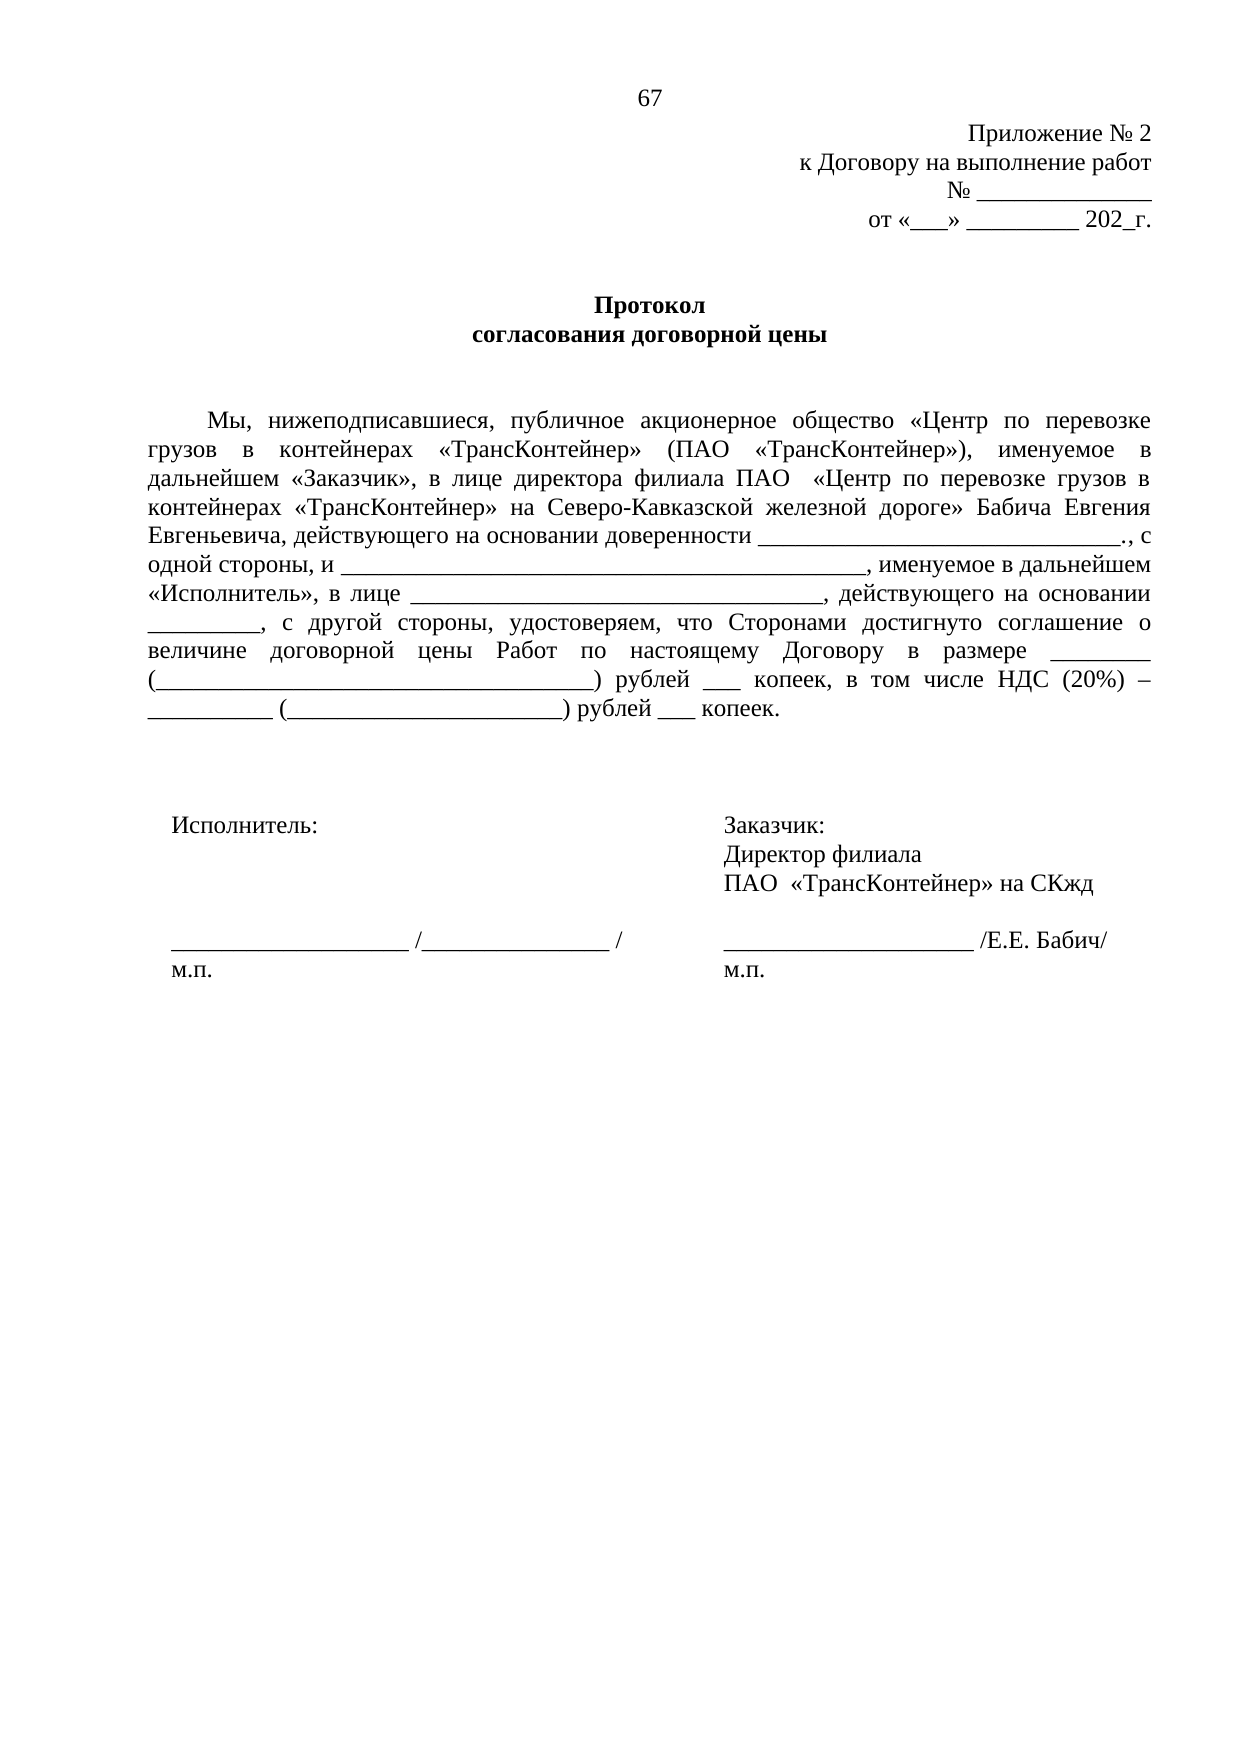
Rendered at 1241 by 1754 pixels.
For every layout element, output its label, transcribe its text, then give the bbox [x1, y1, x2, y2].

text Приложение № 2 [148, 118, 1152, 147]
table_header Исполнитель: ___________________ /_______________ / м.п. [160, 811, 712, 1027]
text согласования договорной цены [148, 319, 1152, 348]
text № ______________ [148, 176, 1152, 204]
text Мы, нижеподписавшиеся, публичное акционерное общество «Центр по перевозке грузов в контейнерах «ТрансКонтейнер» (ПАО «ТрансКонтейнер»), именуемое в дальнейшем «Заказчик», в лице директора филиала ПАО «Центр по перевозке грузов в контейнерах «ТрансКонтейнер» на Северо-Кавказской железной дороге» Бабича Евгения Евгеньевича, действующего на основании доверенности _____________________________., с одной стороны, и __________________________________________, именуемое в дальнейшем «Исполнитель», в лице _________________________________, действующего на основании _________, с другой стороны, удостоверяем, что Сторонами достигнуто соглашение о величине договорной цены Работ по настоящему Договору в размере ________ (___________________________________) рублей ___ копеек, в том числе НДС (20%) – __________ (______________________) рублей ___ копеек. [148, 406, 1152, 722]
table_header Заказчик: Директор филиала ПАО «ТрансКонтейнер» на СКжд ____________________ /Е.Е. Бабич/ м.п. [712, 811, 1163, 1027]
text к Договору на выполнение работ [148, 147, 1152, 176]
text Протокол [148, 291, 1152, 319]
text от «___» _________ 202_г. [148, 204, 1152, 233]
